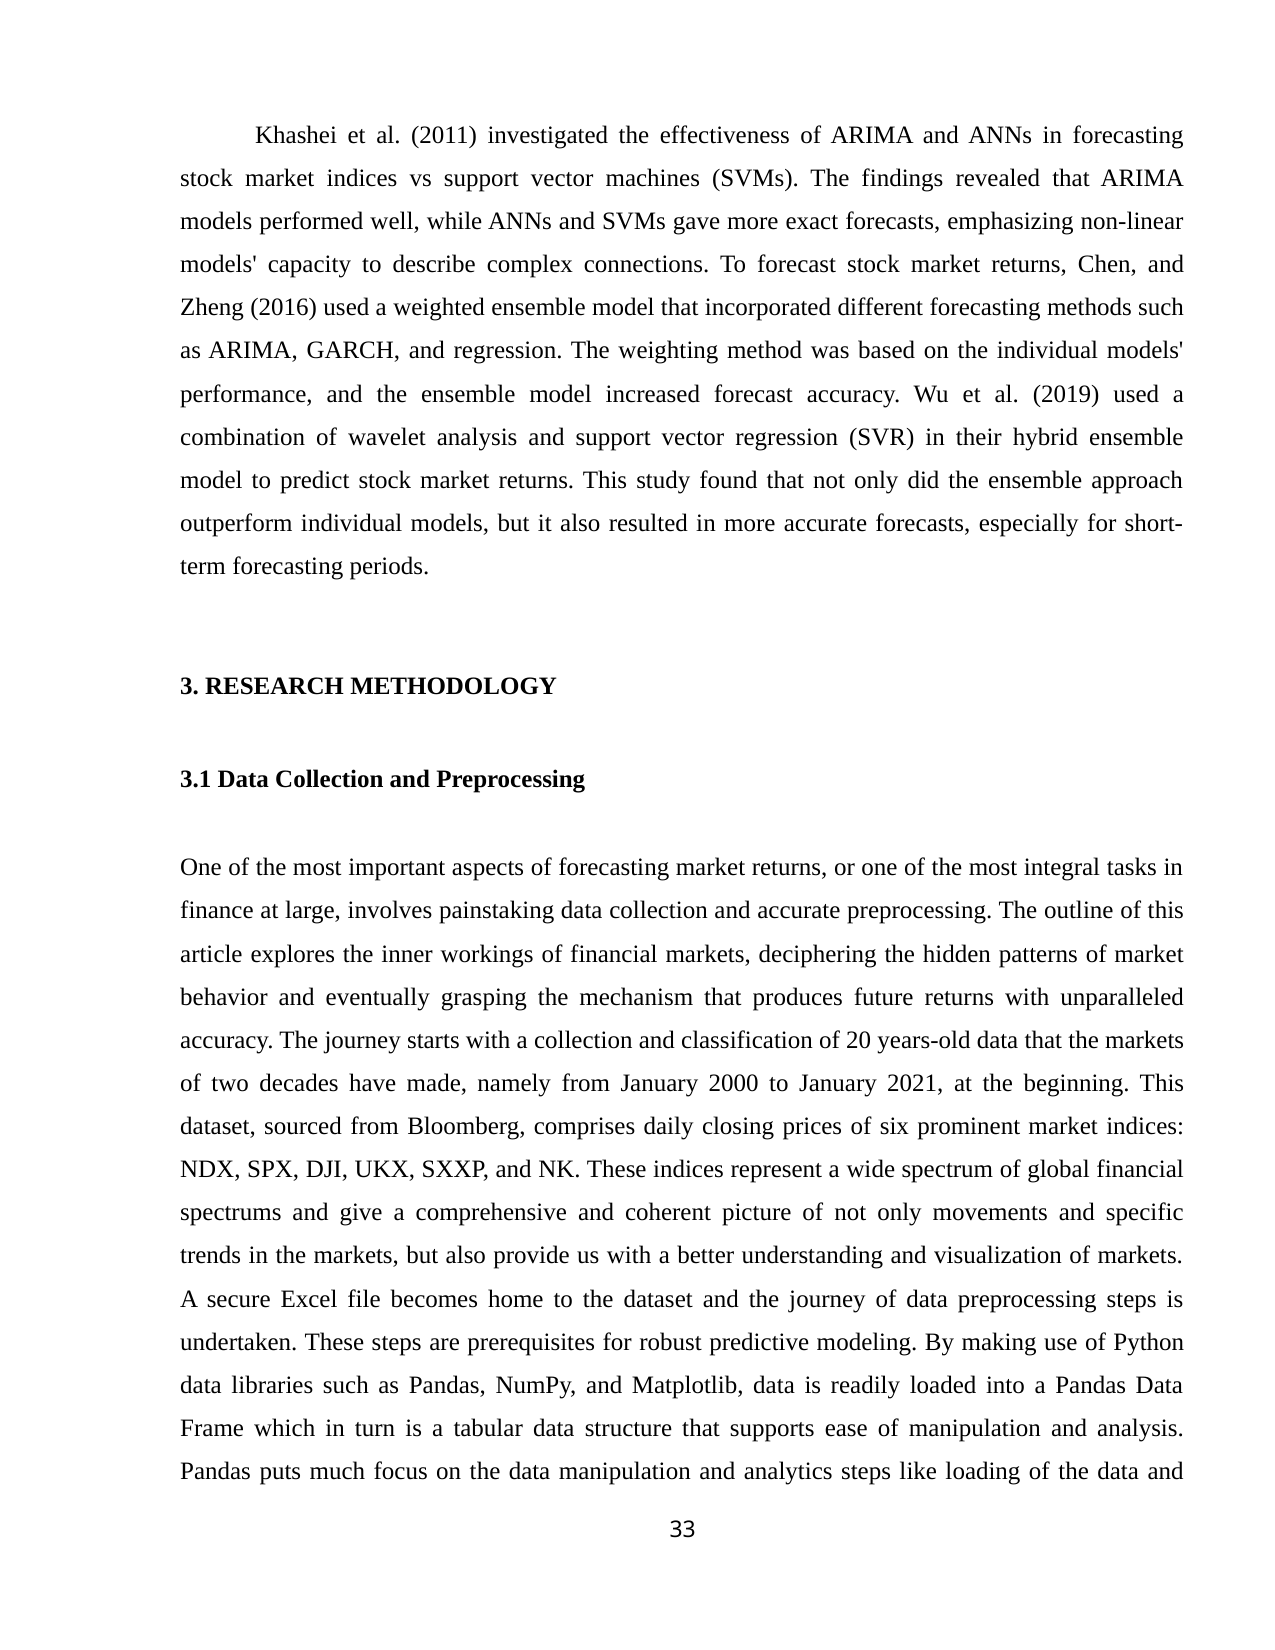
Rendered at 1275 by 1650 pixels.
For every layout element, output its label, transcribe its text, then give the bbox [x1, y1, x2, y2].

list Data Collection and Preprocessing [180, 764, 1185, 793]
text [180, 852, 1185, 1485]
text Khashei et al. (2011) investigated the effectiveness of ARIMA and ANNs in forecasting stock market indices vs support vector machines (SVMs). The findings revealed that ARIMA models performed well, while ANNs and SVMs gave more exact forecasts, emphasizing non-linear models' capacity to describe complex connections. To forecast stock market returns, Chen, and Zheng (2016) used a weighted ensemble model that incorporated different forecasting methods such as ARIMA, GARCH, and regression. The weighting method was based on the individual models' performance, and the ensemble model increased forecast accuracy. Wu et al. (2019) used a combination of wavelet analysis and support vector regression (SVR) in their hybrid ensemble model to predict stock market returns. This study found that not only did the ensemble approach outperform individual models, but it also resulted in more accurate forecasts, especially for short-term forecasting periods. [180, 120, 1185, 580]
text 3. RESEARCH METHODOLOGY [180, 671, 1185, 699]
